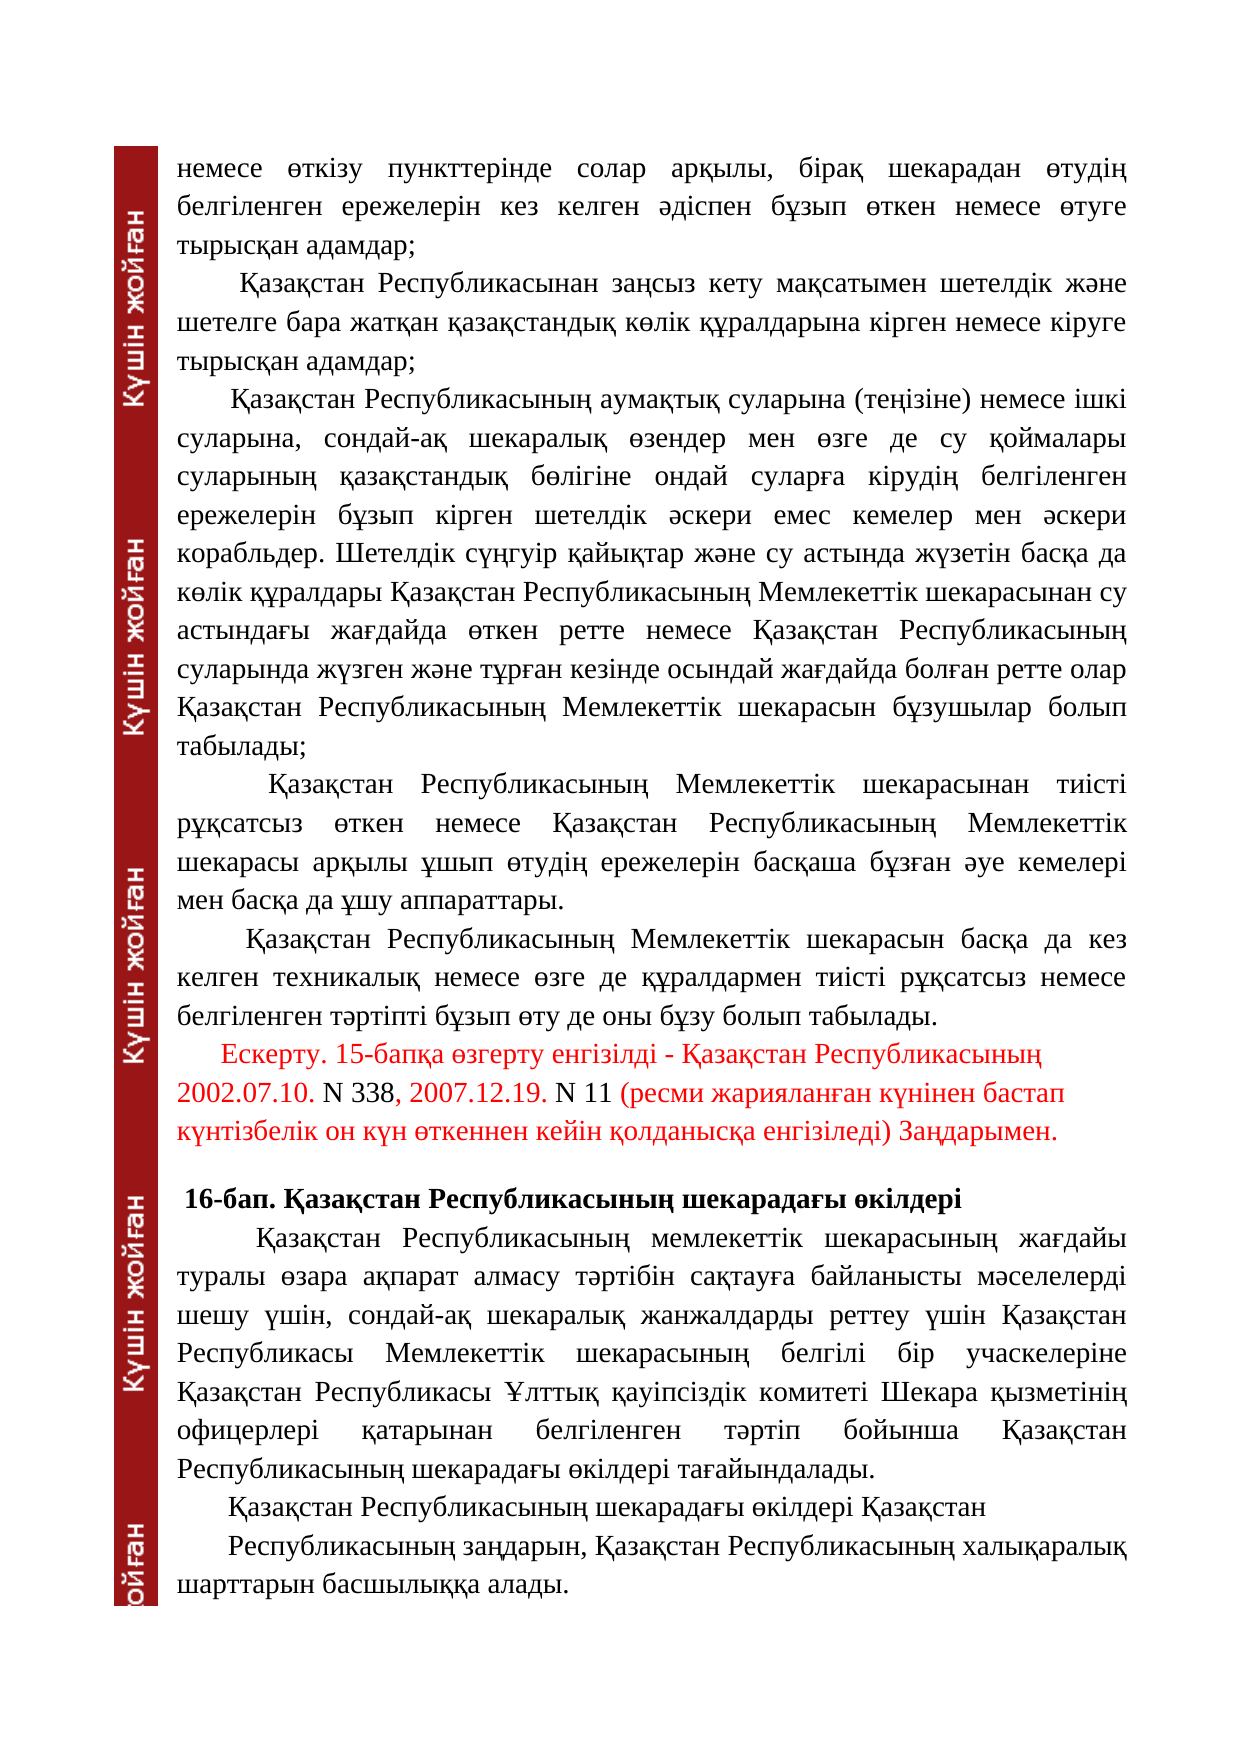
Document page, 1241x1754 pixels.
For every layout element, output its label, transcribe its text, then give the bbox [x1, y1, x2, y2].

text 16-бап. Қазақстан Республикасының шекарадағы өкiлдерi [112, 1181, 1128, 1215]
text Қазақстан Республикасының мемлекеттiк шекарасының жағдайы туралы өзара ақпарат алмасу тәртiбiн сақтауға байланысты мәселелердi шешу үшiн, сондай-ақ шекаралық жанжалдарды реттеу үшiн Қазақстан Республикасы Мемлекеттiк шекарасының белгiлi бiр учаскелерiне Қазақстан Республикасы Ұлттық қауiпсiздiк комитетi Шекара қызметiнiң офицерлерi қатарынан белгiленген тәртiп бойынша Қазақстан Республикасының шекарадағы өкiлдерi тағайындалады. [112, 1220, 1128, 1484]
picture [114, 376, 158, 381]
picture [114, 1484, 158, 1489]
text Қазақстан Республикасының Мемлекеттiк шекарасын басқа да кез келген техникалық немесе өзге де құралдармен тиiстi рұқсатсыз немесе белгiленген тәртiптi бұзып өту де оны бұзу болып табылады. [112, 921, 1128, 1031]
picture [114, 1215, 158, 1220]
text Қазақстан Республикасының аумақтық суларына (теңiзiне) немесе iшкi суларына, сондай-ақ шекаралық өзендер мен өзге де су қоймалары суларының қазақстандық бөлiгiне ондай суларға кiрудiң белгiленген ережелерiн бұзып кiрген шетелдiк әскери емес кемелер мен әскери корабльдер. Шетелдiк сүңгуiр қайықтар және су астында жүзетiн басқа да көлiк құралдары Қазақстан Республикасының Мемлекеттiк шекарасынан су астындағы жағдайда өткен ретте немесе Қазақстан Республикасының суларында жүзген және тұрған кезiнде осындай жағдайда болған ретте олар Қазақстан Республикасының Мемлекеттiк шекарасын бұзушылар болып табылады; [112, 381, 1128, 762]
picture [114, 261, 158, 266]
picture [114, 1031, 158, 1036]
picture [114, 916, 158, 921]
text Қазақстан Республикасынан заңсыз кету мақсатымен шетелдiк және шетелге бара жатқан қазақстандық көлік құралдарына кiрген немесе кiруге тырысқан адамдар; [112, 266, 1128, 376]
text Қазақстан Республикасының Мемлекеттiк шекарасынан тиiстi рұқсатсыз өткен немесе Қазақстан Республикасының Мемлекеттiк шекарасы арқылы ұшып өтудiң ережелерiн басқаша бұзған әуе кемелерi мен басқа да ұшу аппараттары. [112, 767, 1128, 916]
picture [114, 1523, 158, 1528]
text Ескерту. 15-бапқа өзгерту енгізілді - Қазақстан Республикасының 2002.07.10. N 338, 2007.12.19. N 11 (ресми жарияланған күнінен бастап күнтізбелік он күн өткеннен кейін қолданысқа енгізіледі) Заңдарымен. [112, 1036, 1128, 1177]
text Қазақстан Республикасының шекарадағы өкiлдерi Қазақстан [112, 1489, 1128, 1523]
picture [114, 762, 158, 767]
picture [114, 1177, 158, 1181]
text Республикасының заңдарын, Қазақстан Республикасының халықаралық шарттарын басшылыққа алады. [112, 1528, 1128, 1600]
picture [114, 1600, 158, 1606]
picture [114, 146, 158, 150]
